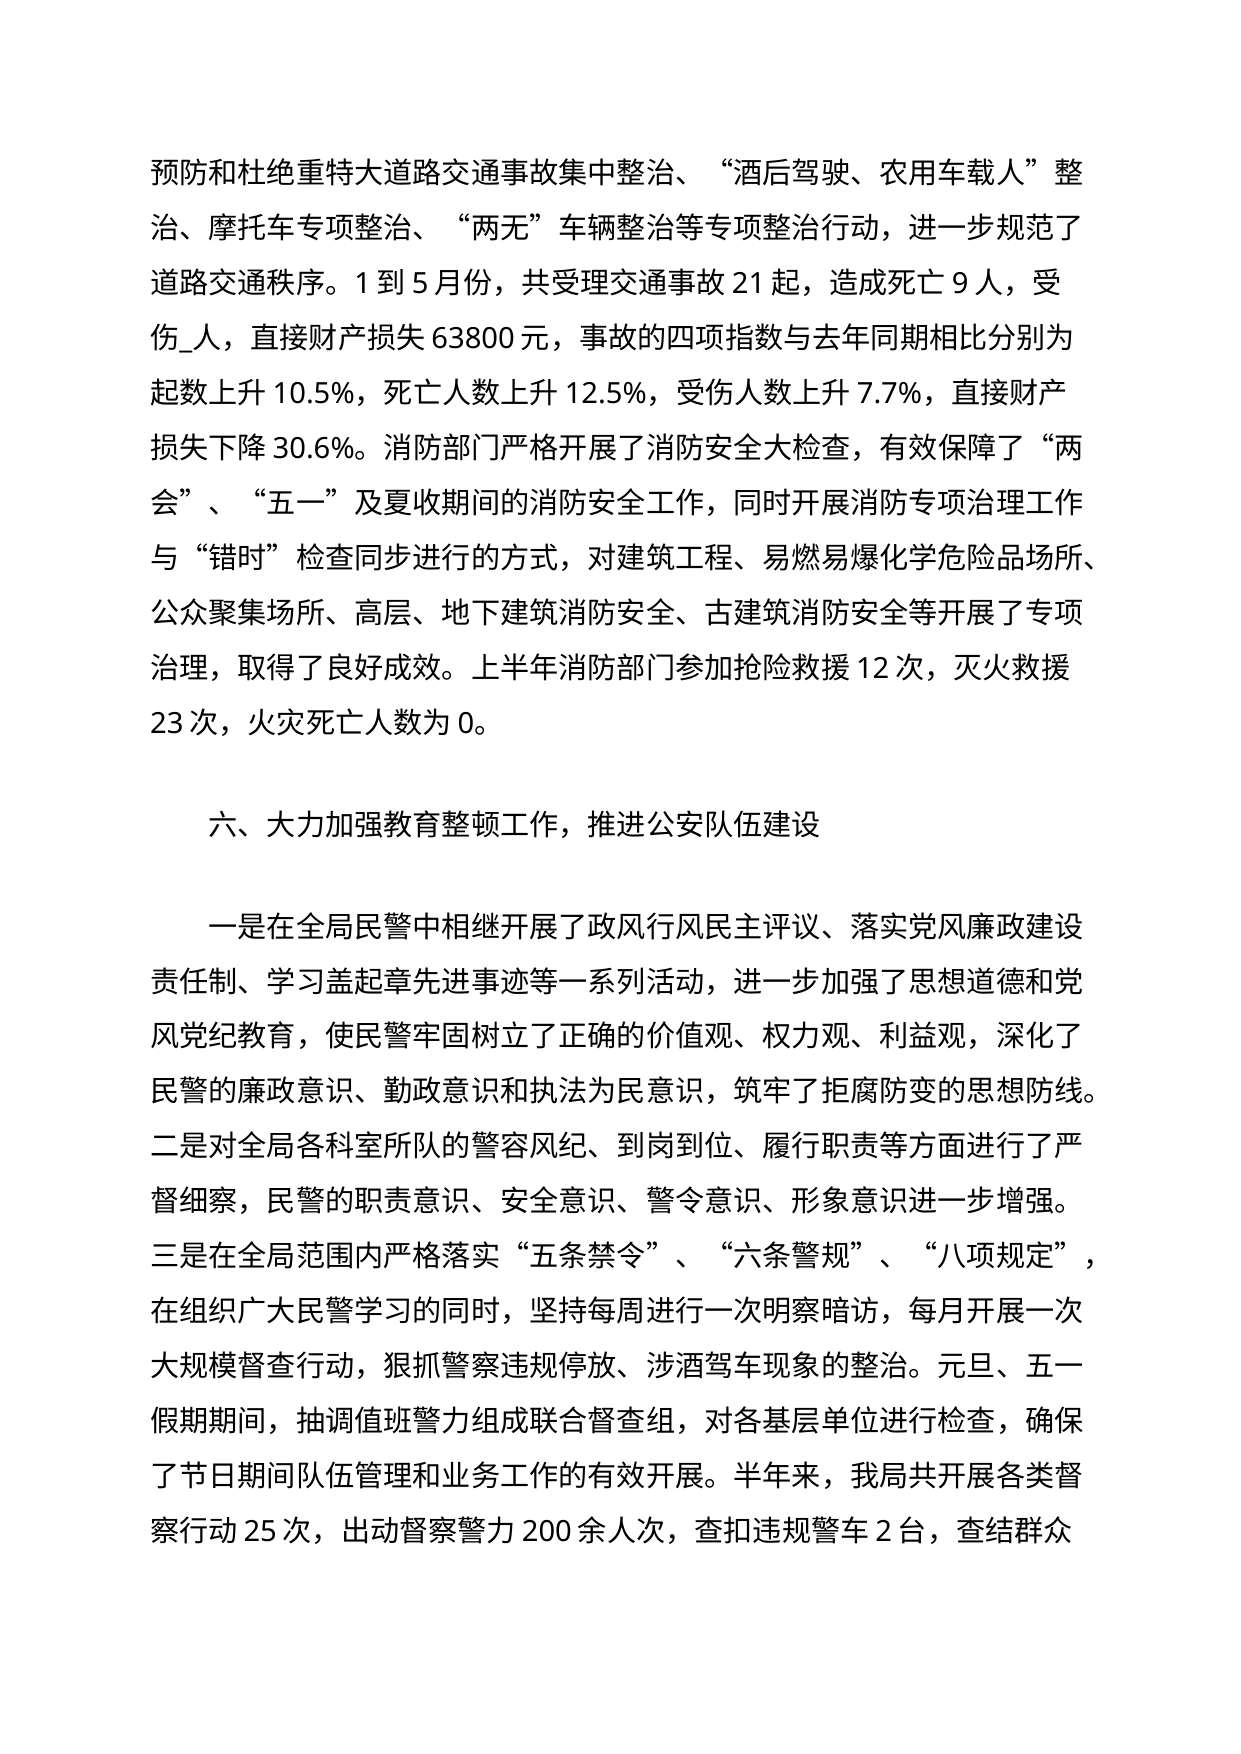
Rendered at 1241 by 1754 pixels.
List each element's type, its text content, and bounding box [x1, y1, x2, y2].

text 六、大力加强教育整顿工作，推进公安队伍建设 [150, 801, 1090, 844]
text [150, 150, 1090, 742]
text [150, 903, 1090, 1549]
